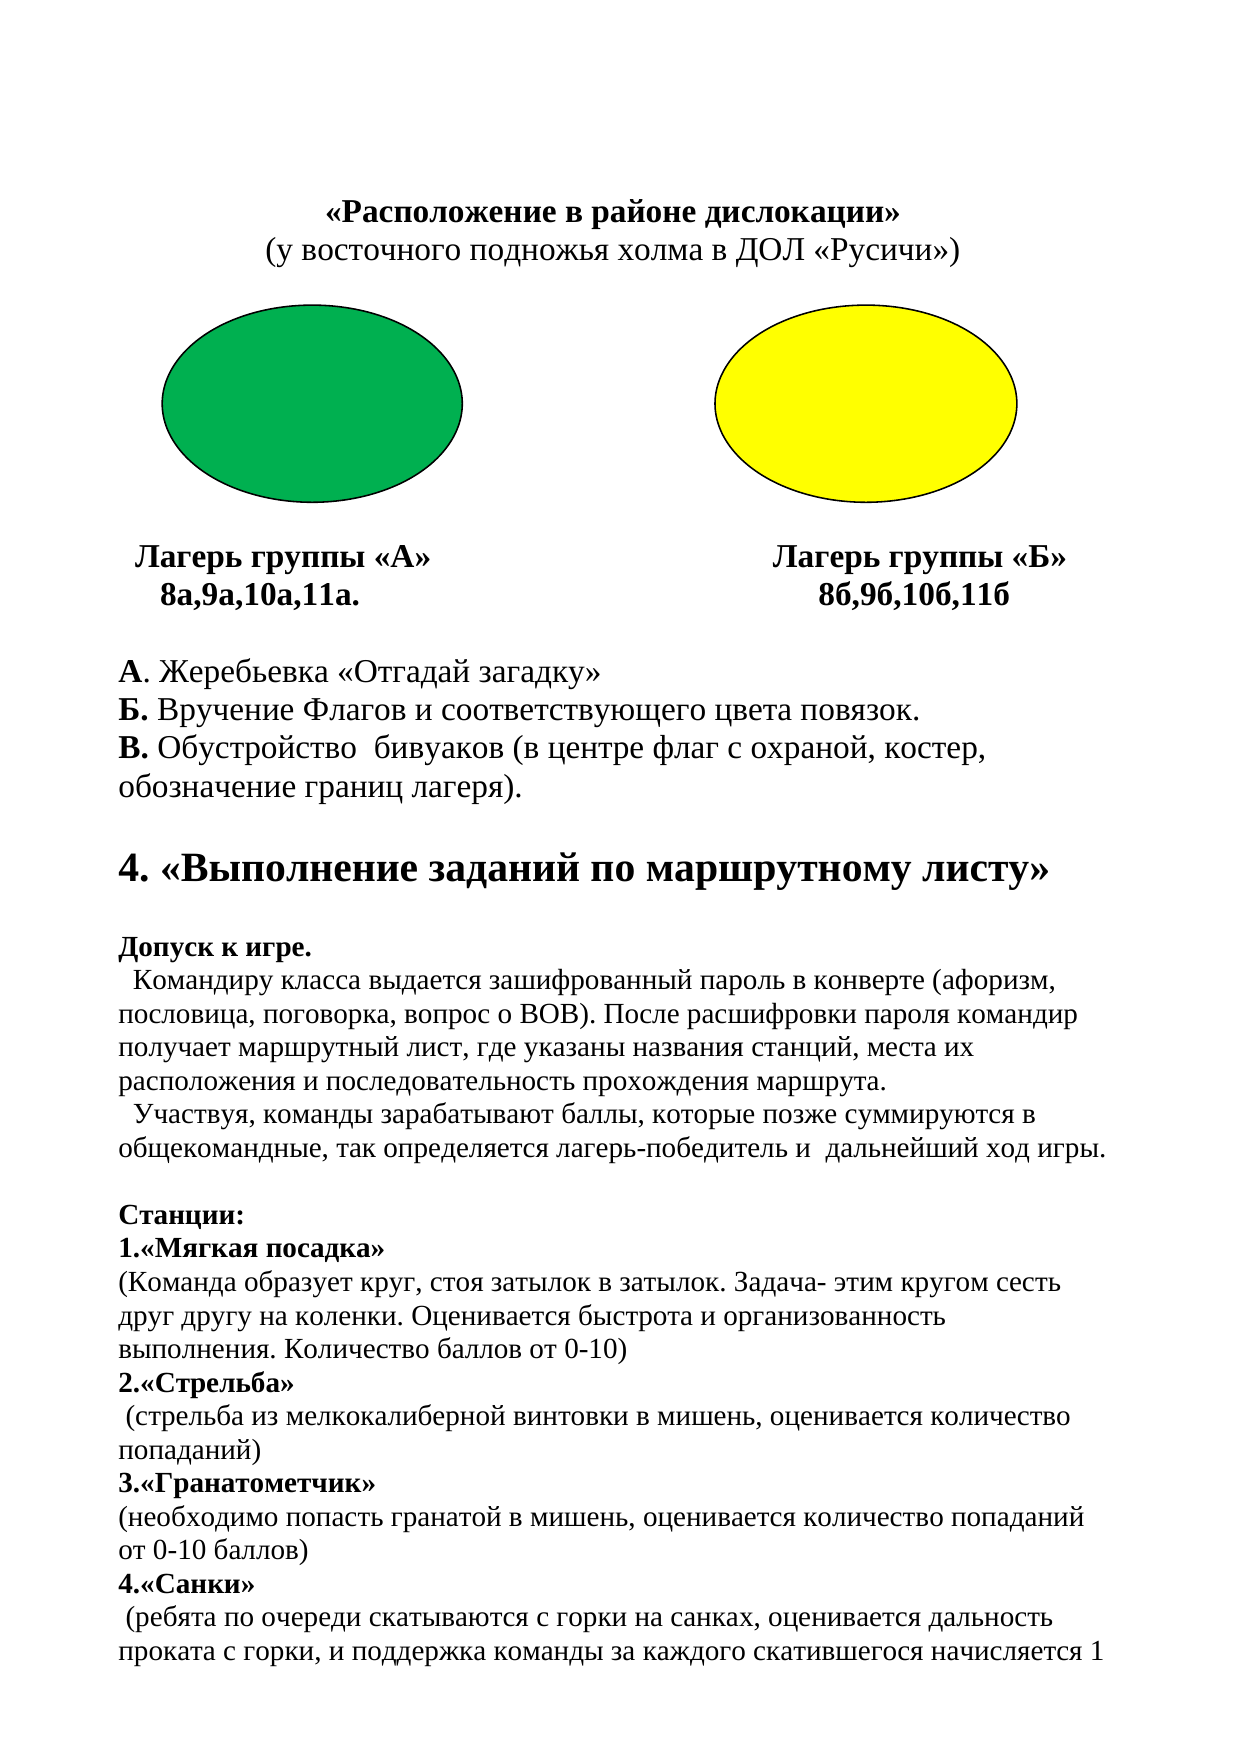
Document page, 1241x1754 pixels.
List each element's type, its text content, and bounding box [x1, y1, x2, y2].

text Б. Вручение Флагов и соответствующего цвета повязок. [118, 689, 1107, 727]
text (необходимо попасть гранатой в мишень, оценивается количество попаданий от 0-10 баллов) [118, 1499, 1107, 1566]
text Станции: [118, 1197, 1107, 1231]
text А. Жеребьевка «Отгадай загадку» [118, 651, 1107, 689]
text (Команда образует круг, стоя затылок в затылок. Задача- этим кругом сесть друг другу на коленки. Оценивается быстрота и организованность выполнения. Количество баллов от 0-10) [118, 1264, 1107, 1365]
text 8а,9а,10а,11а. 8б,9б,10б,11б [118, 574, 1107, 612]
text (у восточного подножья холма в ДОЛ «Русичи») [118, 229, 1107, 267]
text Участвуя, команды зарабатывают баллы, которые позже суммируются в общекомандные, так определяется лагерь-победитель и дальнейший ход игры. [118, 1096, 1107, 1163]
text Командиру класса выдается зашифрованный пароль в конверте (афоризм, пословица, поговорка, вопрос о ВОВ). После расшифровки пароля командир получает маршрутный лист, где указаны названия станций, места их расположения и последовательность прохождения маршрута. [118, 962, 1107, 1096]
text (стрельба из мелкокалиберной винтовки в мишень, оценивается количество попаданий) [118, 1398, 1107, 1465]
text 4.«Санки» [118, 1566, 1107, 1599]
text 2.«Стрельба» [118, 1365, 1107, 1398]
text «Расположение в районе дислокации» [118, 191, 1107, 229]
text 1.«Мягкая посадка» [118, 1231, 1107, 1264]
text Допуск к игре. [118, 929, 1107, 962]
text 3.«Гранатометчик» [118, 1465, 1107, 1499]
text Лагерь группы «А» Лагерь группы «Б» [118, 536, 1107, 574]
text 4. «Выполнение заданий по маршрутному листу» [118, 842, 1107, 890]
text В. Обустройство бивуаков (в центре флаг с охраной, костер, обозначение границ лагеря). [118, 727, 1107, 804]
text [118, 1599, 1107, 1667]
